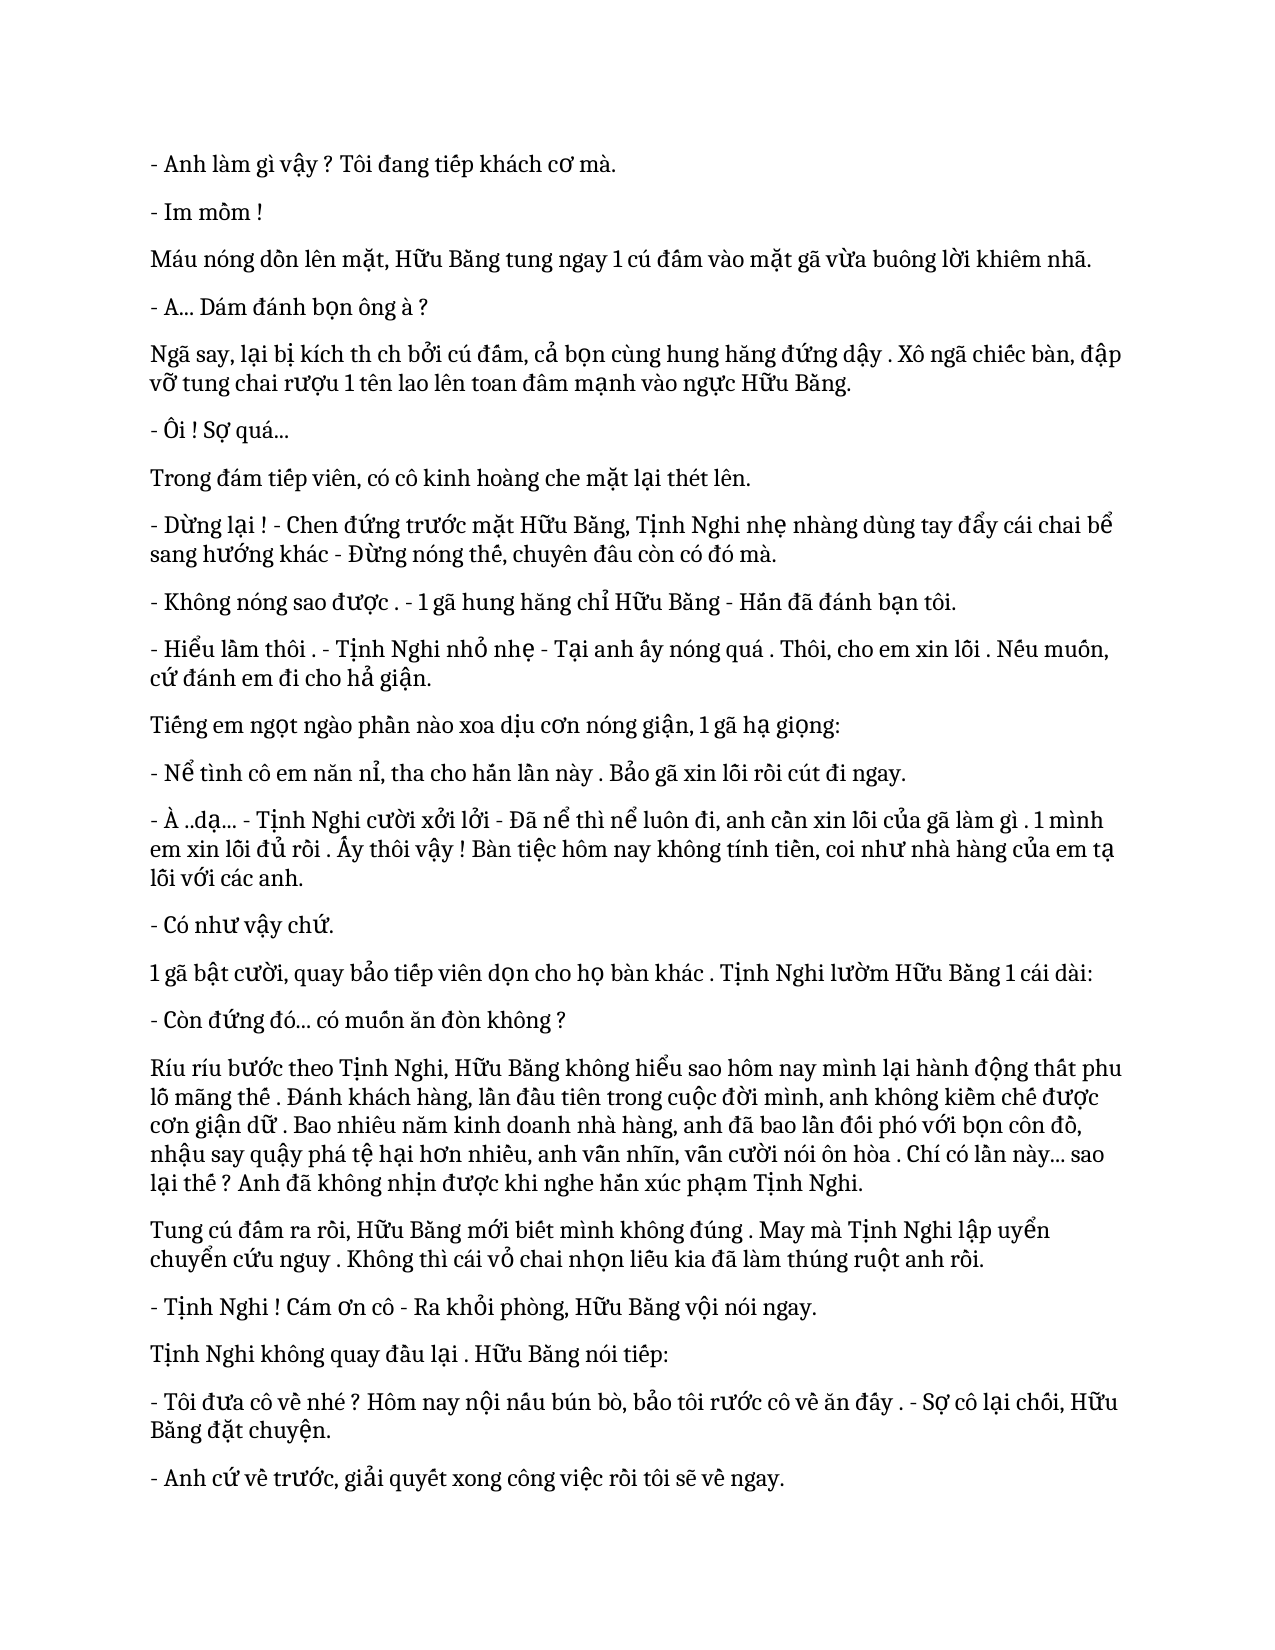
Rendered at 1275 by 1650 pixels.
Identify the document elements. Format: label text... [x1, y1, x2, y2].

text Ríu ríu bước theo Tịnh Nghi, Hữu Bằng không hiểu sao hôm nay mình lại hành động thất phu lỗ mãng thế . Đánh khách hàng, lần đầu tiên trong cuộc đời mình, anh không kiềm chế được cơn giận dữ . Bao nhiêu năm kinh doanh nhà hàng, anh đã bao lần đối phó với bọn côn đồ, nhậu say quậy phá tệ hại hơn nhiều, anh vẫn nhĩn, vẫn cười nói ôn hòa . Chí có lần này... sao lại thế ? Anh đã không nhịn được khi nghe hắn xúc phạm Tịnh Nghi. [150, 1054, 1125, 1197]
text - A... Dám đánh bọn ông à ? [150, 292, 1125, 321]
text Tiếng em ngọt ngào phần nào xoa dịu cơn nóng giận, 1 gã hạ giọng: [150, 711, 1125, 740]
text Máu nóng dồn lên mặt, Hữu Bằng tung ngay 1 cú đấm vào mặt gã vừa buông lời khiêm nhã. [150, 245, 1125, 274]
text - Dừng lại ! - Chen đứng trước mặt Hữu Bằng, Tịnh Nghi nhẹ nhàng dùng tay đẩy cái chai bể sang hướng khác - Đừng nóng thế, chuyên đâu còn có đó mà. [150, 511, 1125, 569]
text - Tôi đưa cô về nhé ? Hôm nay nội nấu bún bò, bảo tôi rước cô về ăn đấy . - Sợ cô lại chối, Hữu Bằng đặt chuyện. [150, 1387, 1125, 1445]
text Ngã say, lại bị kích th ch bởi cú đấm, cả bọn cùng hung hăng đứng dậy . Xô ngã chiếc bàn, đập vỡ tung chai rượu 1 tên lao lên toan đâm mạnh vào ngực Hữu Bằng. [150, 340, 1125, 397]
text - Không nóng sao được . - 1 gã hung hăng chỉ Hữu Bằng - Hắn đã đánh bạn tôi. [150, 587, 1125, 616]
text - Tịnh Nghi ! Cám ơn cô - Ra khỏi phòng, Hữu Bằng vội nói ngay. [150, 1292, 1125, 1321]
text 1 gã bật cười, quay bảo tiếp viên dọn cho họ bàn khác . Tịnh Nghi lườm Hữu Bằng 1 cái dài: [150, 959, 1125, 987]
text Tung cú đấm ra rồi, Hữu Bằng mới biết mình không đúng . May mà Tịnh Nghi lập uyển chuyển cứu nguy . Không thì cái vỏ chai nhọn liễu kia đã làm thúng ruột anh rồi. [150, 1216, 1125, 1274]
text Trong đám tiếp viên, có cô kinh hoàng che mặt lại thét lên. [150, 464, 1125, 492]
text - Có như vậy chứ. [150, 911, 1125, 940]
text - Còn đứng đó... có muốn ăn đòn không ? [150, 1006, 1125, 1035]
text - Nể tình cô em năn nỉ, tha cho hắn lần này . Bảo gã xin lỗi rồi cút đi ngay. [150, 759, 1125, 787]
text - Anh làm gì vậy ? Tôi đang tiếp khách cơ mà. [150, 150, 1125, 179]
text - Ôi ! Sợ quá... [150, 416, 1125, 445]
text - Hiểu lầm thôi . - Tịnh Nghi nhỏ nhẹ - Tại anh ấy nóng quá . Thôi, cho em xin lỗi . Nếu muốn, cứ đánh em đi cho hả giận. [150, 635, 1125, 692]
text - Im mồm ! [150, 197, 1125, 226]
text - Anh cứ về trước, giải quyết xong công việc rồi tôi sẽ về ngay. [150, 1464, 1125, 1492]
text Tịnh Nghi không quay đầu lại . Hữu Bằng nói tiếp: [150, 1340, 1125, 1369]
text - À ..dạ... - Tịnh Nghi cười xởi lởi - Đã nể thì nể luôn đi, anh cần xin lỗi của gã làm gì . 1 mình em xin lỗi đủ rồi . Ấy thôi vậy ! Bàn tiệc hôm nay không tính tiền, coi như nhà hàng của em tạ lỗi với các anh. [150, 806, 1125, 892]
